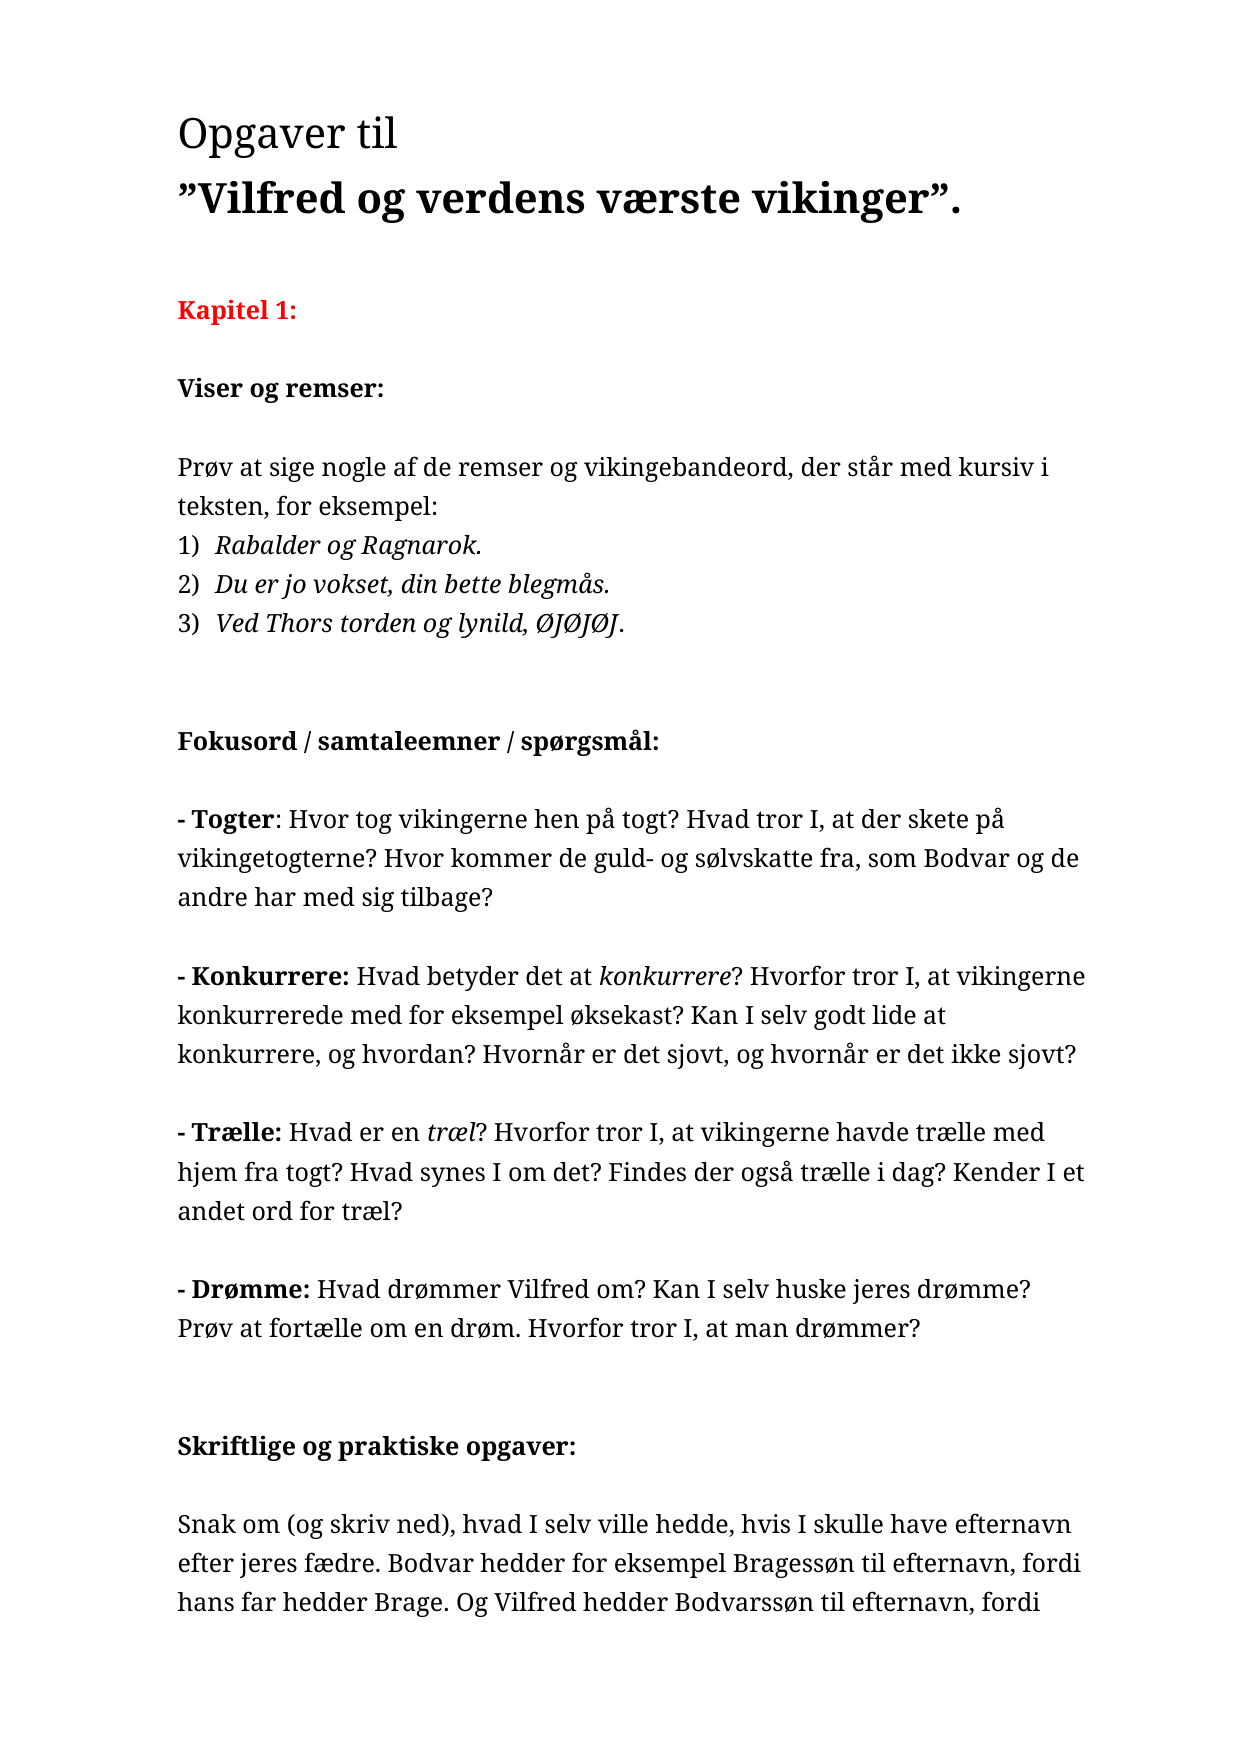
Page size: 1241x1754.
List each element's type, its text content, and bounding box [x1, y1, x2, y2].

list Ved Thors torden og lynild, ØJØJØJ. [177, 606, 1093, 640]
text Skriftlige og praktiske opgaver: [177, 1428, 1093, 1462]
text Fokusord / samtaleemner / spørgsmål: [177, 723, 1093, 757]
text ”Vilfred og verdens værste vikinger”. [177, 169, 1093, 225]
text - Trælle: Hvad er en træl? Hvorfor tror I, at vikingerne havde trælle med hjem fra togt? Hvad synes I om det? Findes der også trælle i dag? Kender I et andet ord for træl? [177, 1115, 1093, 1227]
text Prøv at sige nogle af de remser og vikingebandeord, der står med kursiv i teksten, for eksempel: [177, 449, 1093, 522]
list Du er jo vokset, din bette blegmås. [177, 567, 1093, 601]
text - Drømme: Hvad drømmer Vilfred om? Kan I selv huske jeres drømme? Prøv at fortælle om en drøm. Hvorfor tror I, at man drømmer? [177, 1272, 1093, 1345]
text Viser og remser: [177, 371, 1093, 405]
text - Konkurrere: Hvad betyder det at konkurrere? Hvorfor tror I, at vikingerne konkurrerede med for eksempel øksekast? Kan I selv godt lide at konkurrere, og hvordan? Hvornår er det sjovt, og hvornår er det ikke sjovt? [177, 958, 1093, 1071]
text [177, 1507, 1093, 1619]
text Opgaver til [177, 103, 1093, 160]
text Kapitel 1: [177, 292, 1093, 327]
list Rabalder og Ragnarok. [177, 527, 1093, 562]
text - Togter: Hvor tog vikingerne hen på togt? Hvad tror I, at der skete på vikingetogterne? Hvor kommer de guld- og sølvskatte fra, som Bodvar og de andre har med sig tilbage? [177, 802, 1093, 914]
